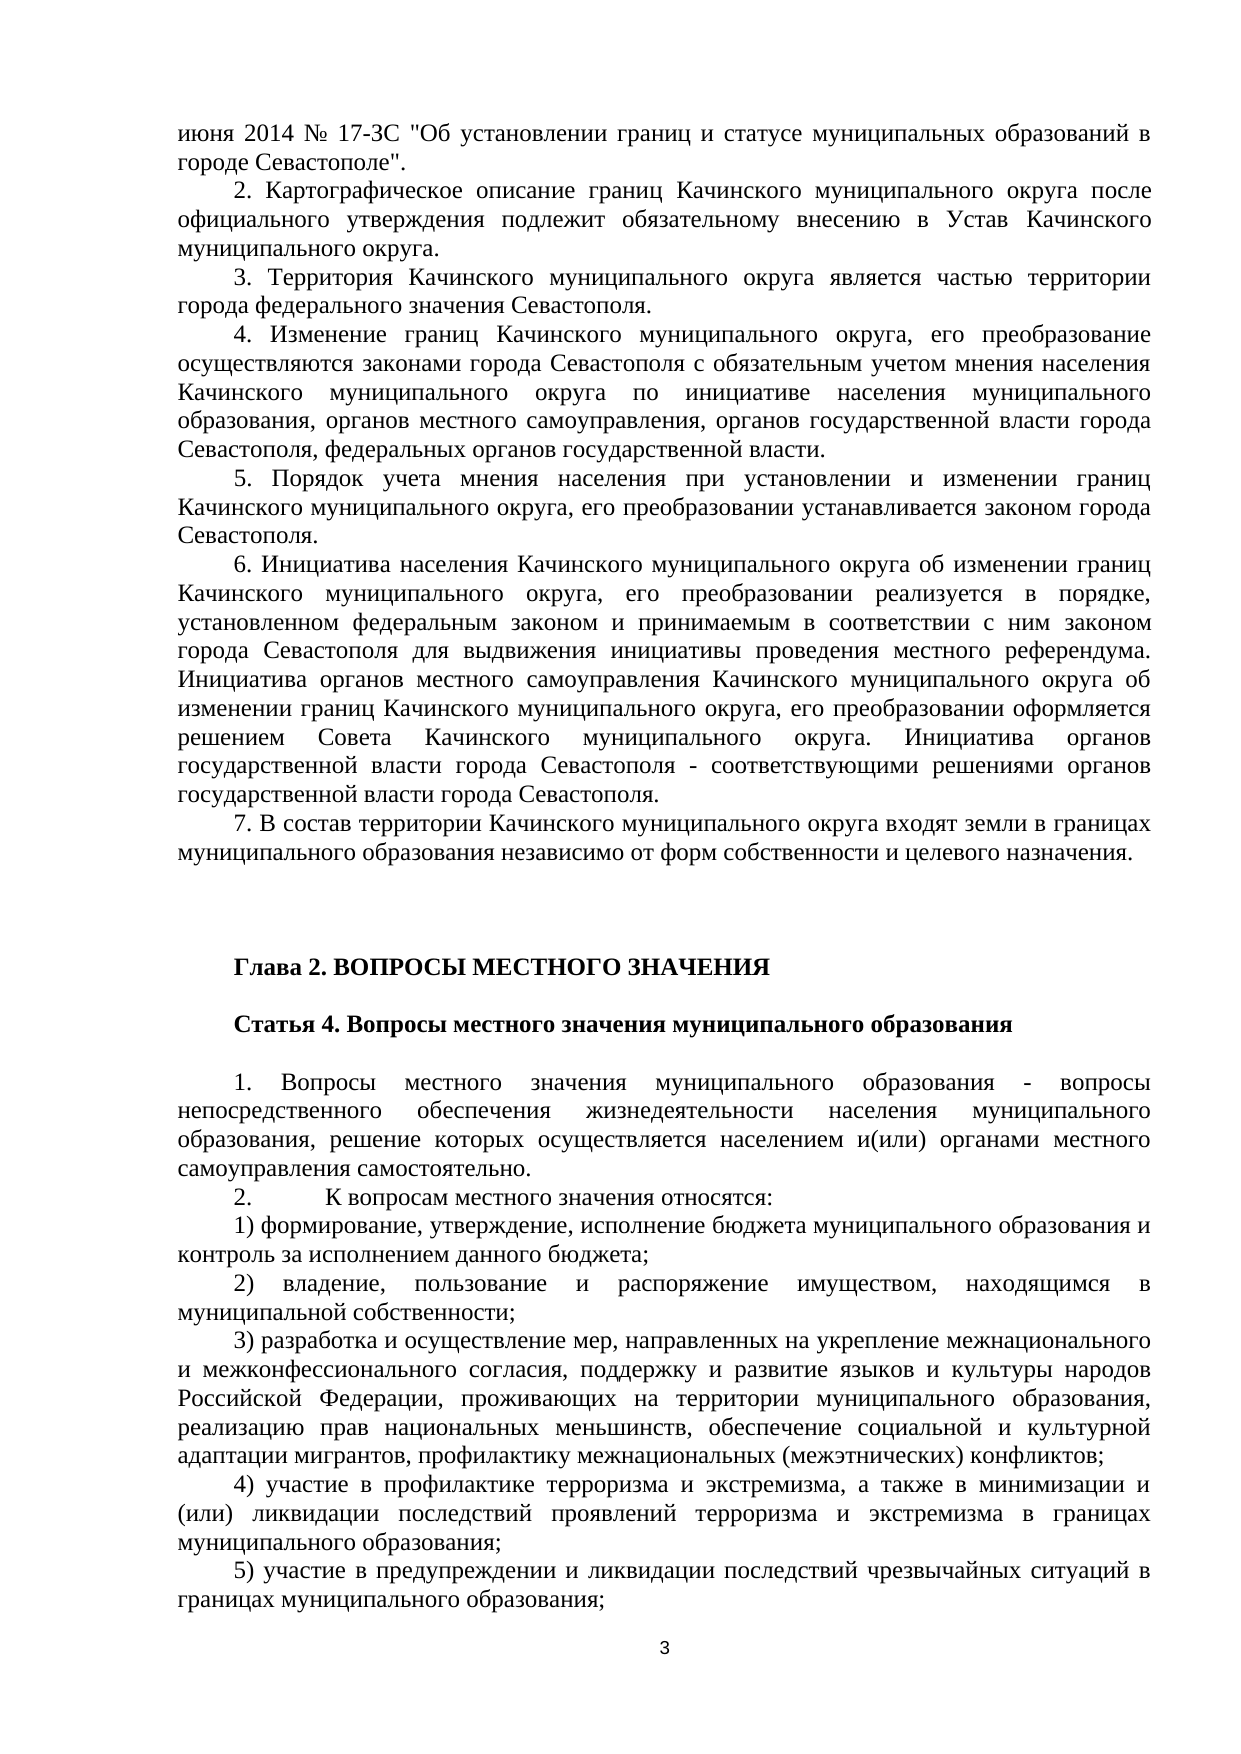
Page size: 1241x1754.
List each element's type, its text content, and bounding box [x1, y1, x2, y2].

text 2) владение, пользование и распоряжение имуществом, находящимся в муниципальной собственности; [177, 1268, 1152, 1326]
text 1. Вопросы местного значения муниципального образования - вопросы непосредственного обеспечения жизнедеятельности населения муниципального образования, решение которых осуществляется населением и(или) органами местного самоуправления самостоятельно. [177, 1067, 1152, 1182]
text 5. Порядок учета мнения населения при установлении и изменении границ Качинского муниципального округа, его преобразовании устанавливается законом города Севастополя. [177, 463, 1152, 549]
text 2. Картографическое описание границ Качинского муниципального округа после официального утверждения подлежит обязательному внесению в Устав Качинского муниципального округа. [177, 176, 1152, 262]
text 2. К вопросам местного значения относятся: [177, 1182, 1152, 1211]
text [177, 118, 1152, 176]
text 6. Инициатива населения Качинского муниципального округа об изменении границ Качинского муниципального округа, его преобразовании реализуется в порядке, установленном федеральным законом и принимаемым в соответствии с ним законом города Севастополя для выдвижения инициативы проведения местного референдума. Инициатива органов местного самоуправления Качинского муниципального округа об изменении границ Качинского муниципального округа, его преобразовании оформляется решением Совета Качинского муниципального округа. Инициатива органов государственной власти города Севастополя - соответствующими решениями органов государственной власти города Севастополя. [177, 549, 1152, 808]
text 4) участие в профилактике терроризма и экстремизма, а также в минимизации и (или) ликвидации последствий проявлений терроризма и экстремизма в границах муниципального образования; [177, 1469, 1152, 1556]
text Глава 2. ВОПРОСЫ МЕСТНОГО ЗНАЧЕНИЯ [177, 952, 1152, 981]
text 3) разработка и осуществление мер, направленных на укрепление межнационального и межконфессионального согласия, поддержку и развитие языков и культуры народов Российской Федерации, проживающих на территории муниципального образования, реализацию прав национальных меньшинств, обеспечение социальной и культурной адаптации мигрантов, профилактику межнациональных (межэтнических) конфликтов; [177, 1326, 1152, 1469]
text 3. Территория Качинского муниципального округа является частью территории города федерального значения Севастополя. [177, 262, 1152, 319]
text 7. В состав территории Качинского муниципального округа входят земли в границах муниципального образования независимо от форм собственности и целевого назначения. [177, 808, 1152, 866]
text Статья 4. Вопросы местного значения муниципального образования [177, 1009, 1152, 1038]
text 4. Изменение границ Качинского муниципального округа, его преобразование осуществляются законами города Севастополя с обязательным учетом мнения населения Качинского муниципального округа по инициативе населения муниципального образования, органов местного самоуправления, органов государственной власти города Севастополя, федеральных органов государственной власти. [177, 319, 1152, 463]
text 5) участие в предупреждении и ликвидации последствий чрезвычайных ситуаций в границах муниципального образования; [177, 1556, 1152, 1613]
text 1) формирование, утверждение, исполнение бюджета муниципального образования и контроль за исполнением данного бюджета; [177, 1211, 1152, 1268]
